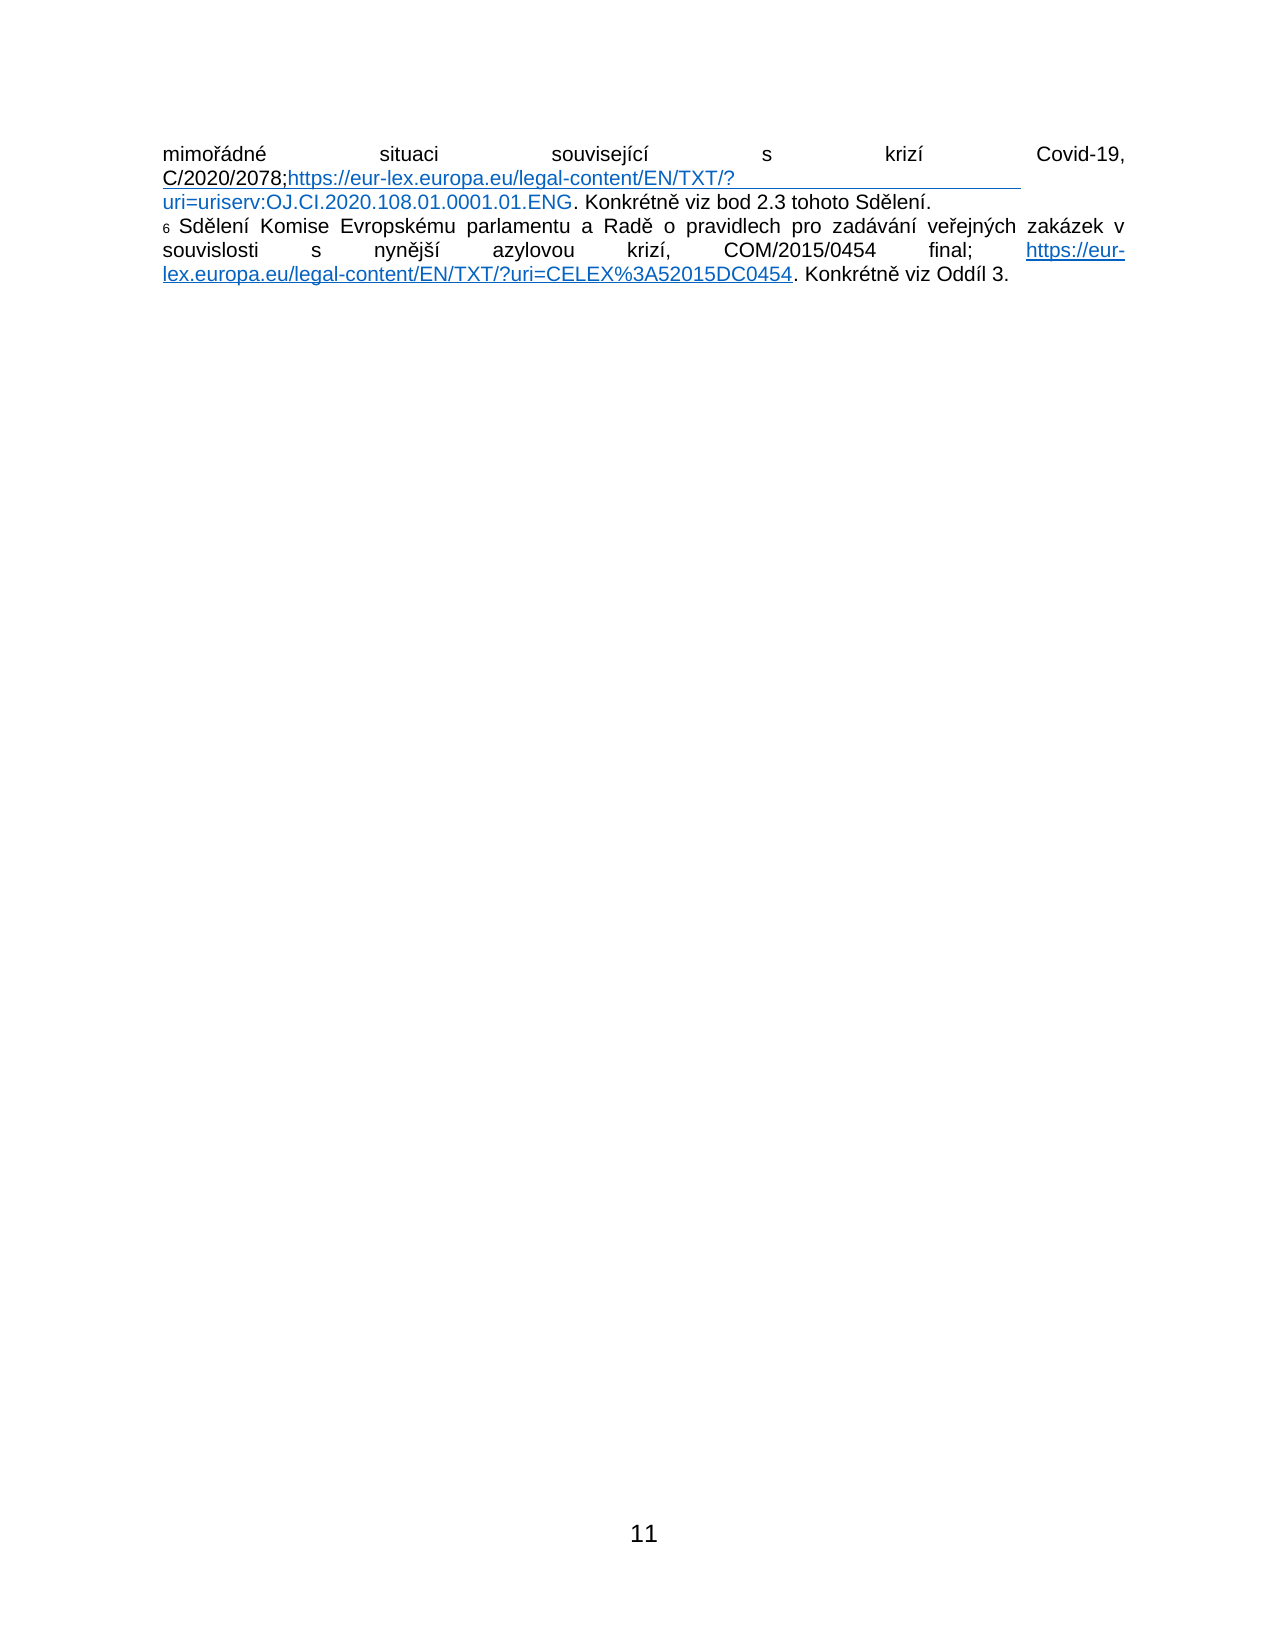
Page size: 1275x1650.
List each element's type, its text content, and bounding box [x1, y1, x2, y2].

text 6 Sdělení Komise Evropskému parlamentu a Radě o pravidlech pro zadávání veřejných zakázek v souvislosti s nynější azylovou krizí, COM/2015/0454 final; https://eur- lex.europa.eu/legal-content/EN/TXT/?uri=CELEX%3A52015DC0454. Konkrétně viz Oddíl 3. [162, 213, 1125, 285]
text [162, 142, 1126, 213]
